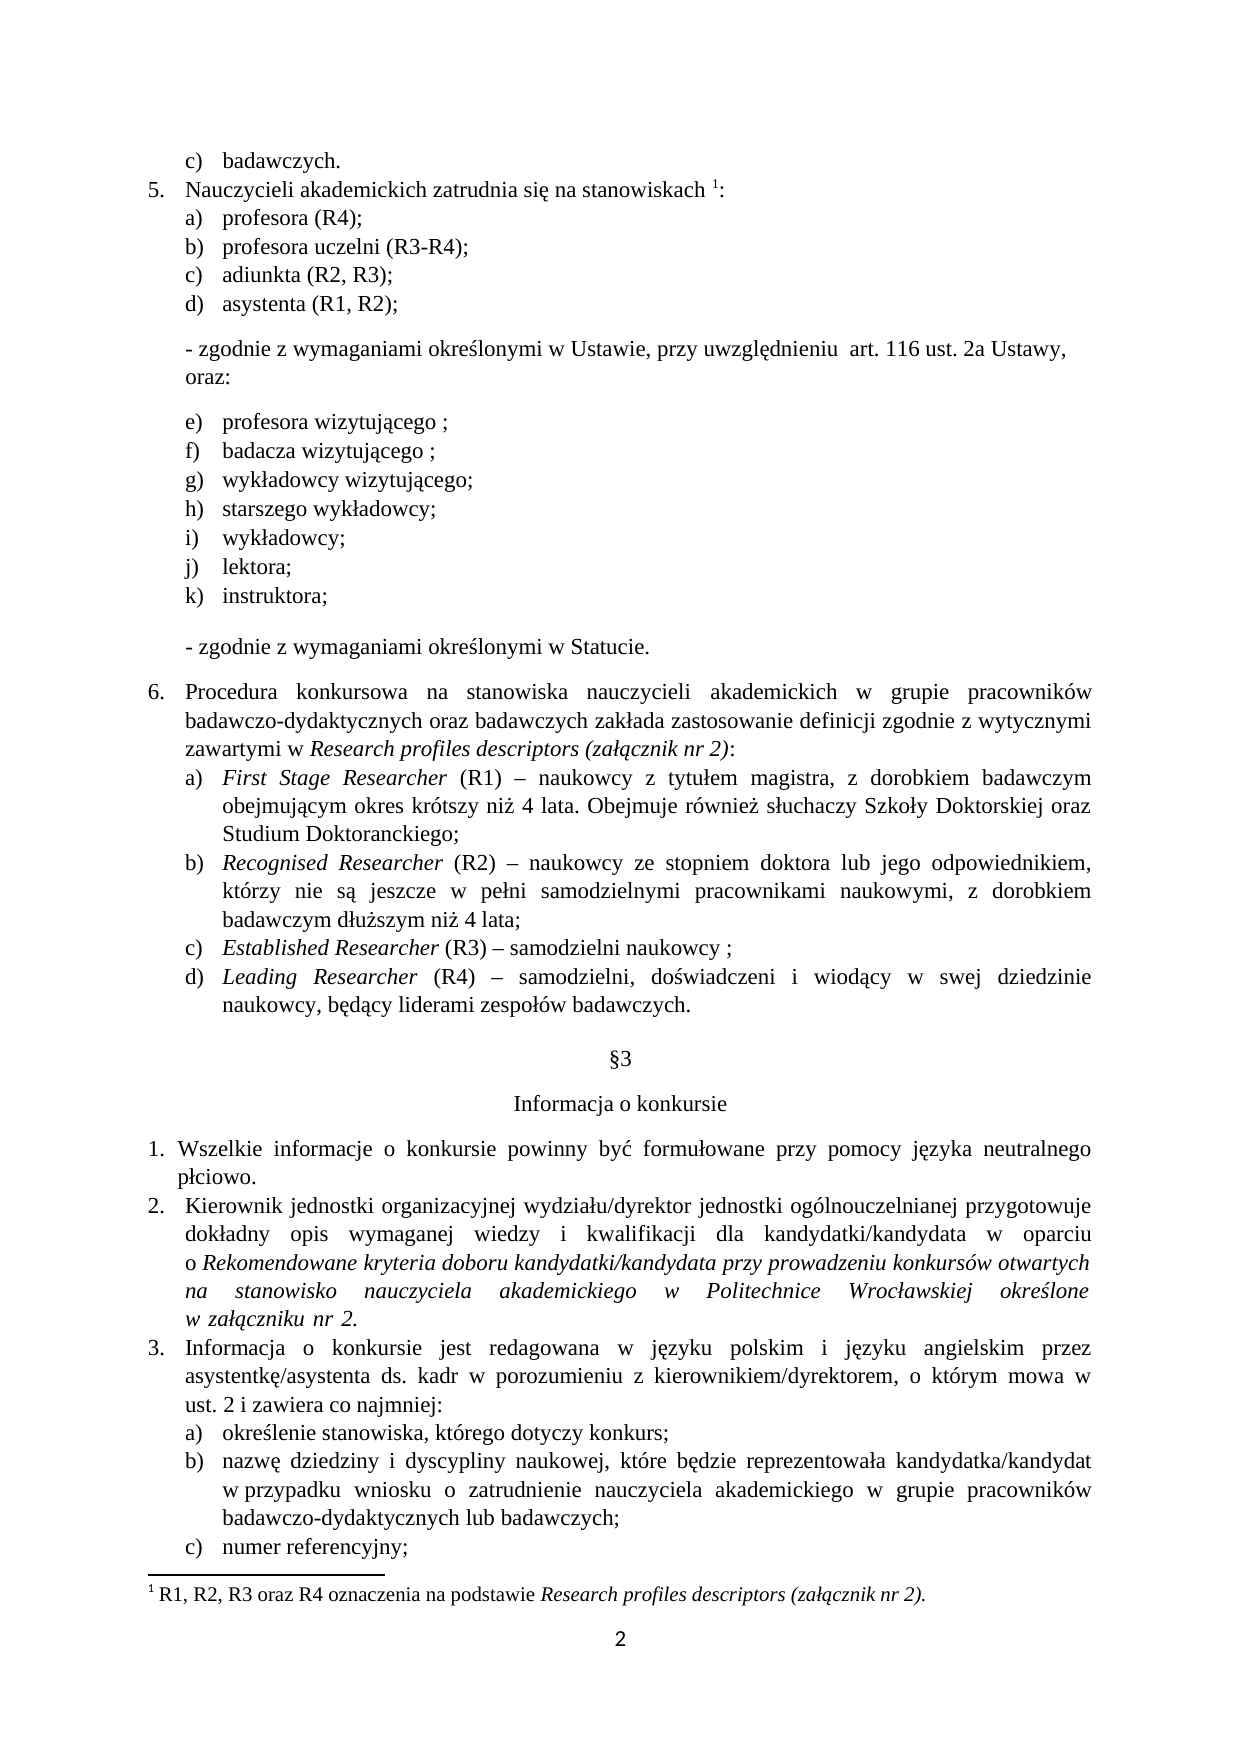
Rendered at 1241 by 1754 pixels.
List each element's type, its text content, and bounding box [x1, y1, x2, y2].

text §3 [148, 1044, 1093, 1071]
list adiunkta (R2, R3); [185, 261, 1093, 288]
text - zgodnie z wymaganiami określonymi w Ustawie, przy uwzględnieniu art. 116 ust. 2a Ustawy, oraz: [185, 335, 1093, 390]
list Nauczycieli akademickich zatrudnia się na stanowiskach : [148, 176, 1093, 202]
list Wszelkie informacje o konkursie powinny być formułowane przy pomocy języka neutralnego płciowo. [148, 1135, 1093, 1189]
list profesora uczelni (R3-R4); [185, 233, 1093, 259]
list Leading Researcher (R4) – samodzielni, doświadczeni i wiodący w swej dziedzinie naukowcy, będący liderami zespołów badawczych. [185, 963, 1093, 1017]
text Informacja o konkursie [148, 1090, 1093, 1116]
list profesora (R4); [185, 204, 1093, 231]
list Kierownik jednostki organizacyjnej wydziału/dyrektor jednostki ogólnouczelnianej przygotowuje dokładny opis wymaganej wiedzy i kwalifikacji dla kandydatki/kandydata w oparciu o Rekomendowane kryteria doboru kandydatki/kandydata przy prowadzeniu konkursów otwartych na stanowisko nauczyciela akademickiego w Politechnice Wrocławskiej określone w załączniku nr 2. [148, 1192, 1093, 1332]
text - zgodnie z wymaganiami określonymi w Statucie. [185, 633, 1093, 659]
list First Stage Researcher (R1) – naukowcy z tytułem magistra, z dorobkiem badawczym obejmującym okres krótszy niż 4 lata. Obejmuje również słuchaczy Szkoły Doktorskiej oraz Studium Doktoranckiego; [185, 764, 1093, 847]
list instruktora; [185, 582, 1093, 608]
list wykładowcy wizytującego; [185, 466, 1093, 493]
list nazwę dziedziny i dyscypliny naukowej, które będzie reprezentowała kandydatka/kandydat w przypadku wniosku o zatrudnienie nauczyciela akademickiego w grupie pracowników badawczo-dydaktycznych lub badawczych; [185, 1448, 1093, 1531]
list profesora wizytującego ; [185, 408, 1093, 435]
list badawczych. [185, 148, 1093, 174]
list Informacja o konkursie jest redagowana w języku polskim i języku angielskim przez asystentkę/asystenta ds. kadr w porozumieniu z kierownikiem/dyrektorem, o którym mowa w ust. 2 i zawiera co najmniej: [148, 1334, 1093, 1417]
list określenie stanowiska, którego dotyczy konkurs; [185, 1419, 1093, 1446]
list asystenta (R1, R2); [185, 290, 1093, 316]
list starszego wykładowcy; [185, 495, 1093, 522]
list Recognised Researcher (R2) – naukowcy ze stopniem doktora lub jego odpowiednikiem, którzy nie są jeszcze w pełni samodzielnymi pracownikami naukowymi, z dorobkiem badawczym dłuższym niż 4 lata; [185, 849, 1093, 932]
list Procedura konkursowa na stanowiska nauczycieli akademickich w grupie pracowników badawczo-dydaktycznych oraz badawczych zakłada zastosowanie definicji zgodnie z wytycznymi zawartymi w Research profiles descriptors (załącznik nr 2): [148, 678, 1093, 762]
list Established Researcher (R3) – samodzielni naukowcy ; [185, 934, 1093, 961]
list numer referencyjny; [185, 1533, 1093, 1559]
list lektora; [185, 553, 1093, 579]
list wykładowcy; [185, 524, 1093, 551]
list badacza wizytującego ; [185, 437, 1093, 464]
